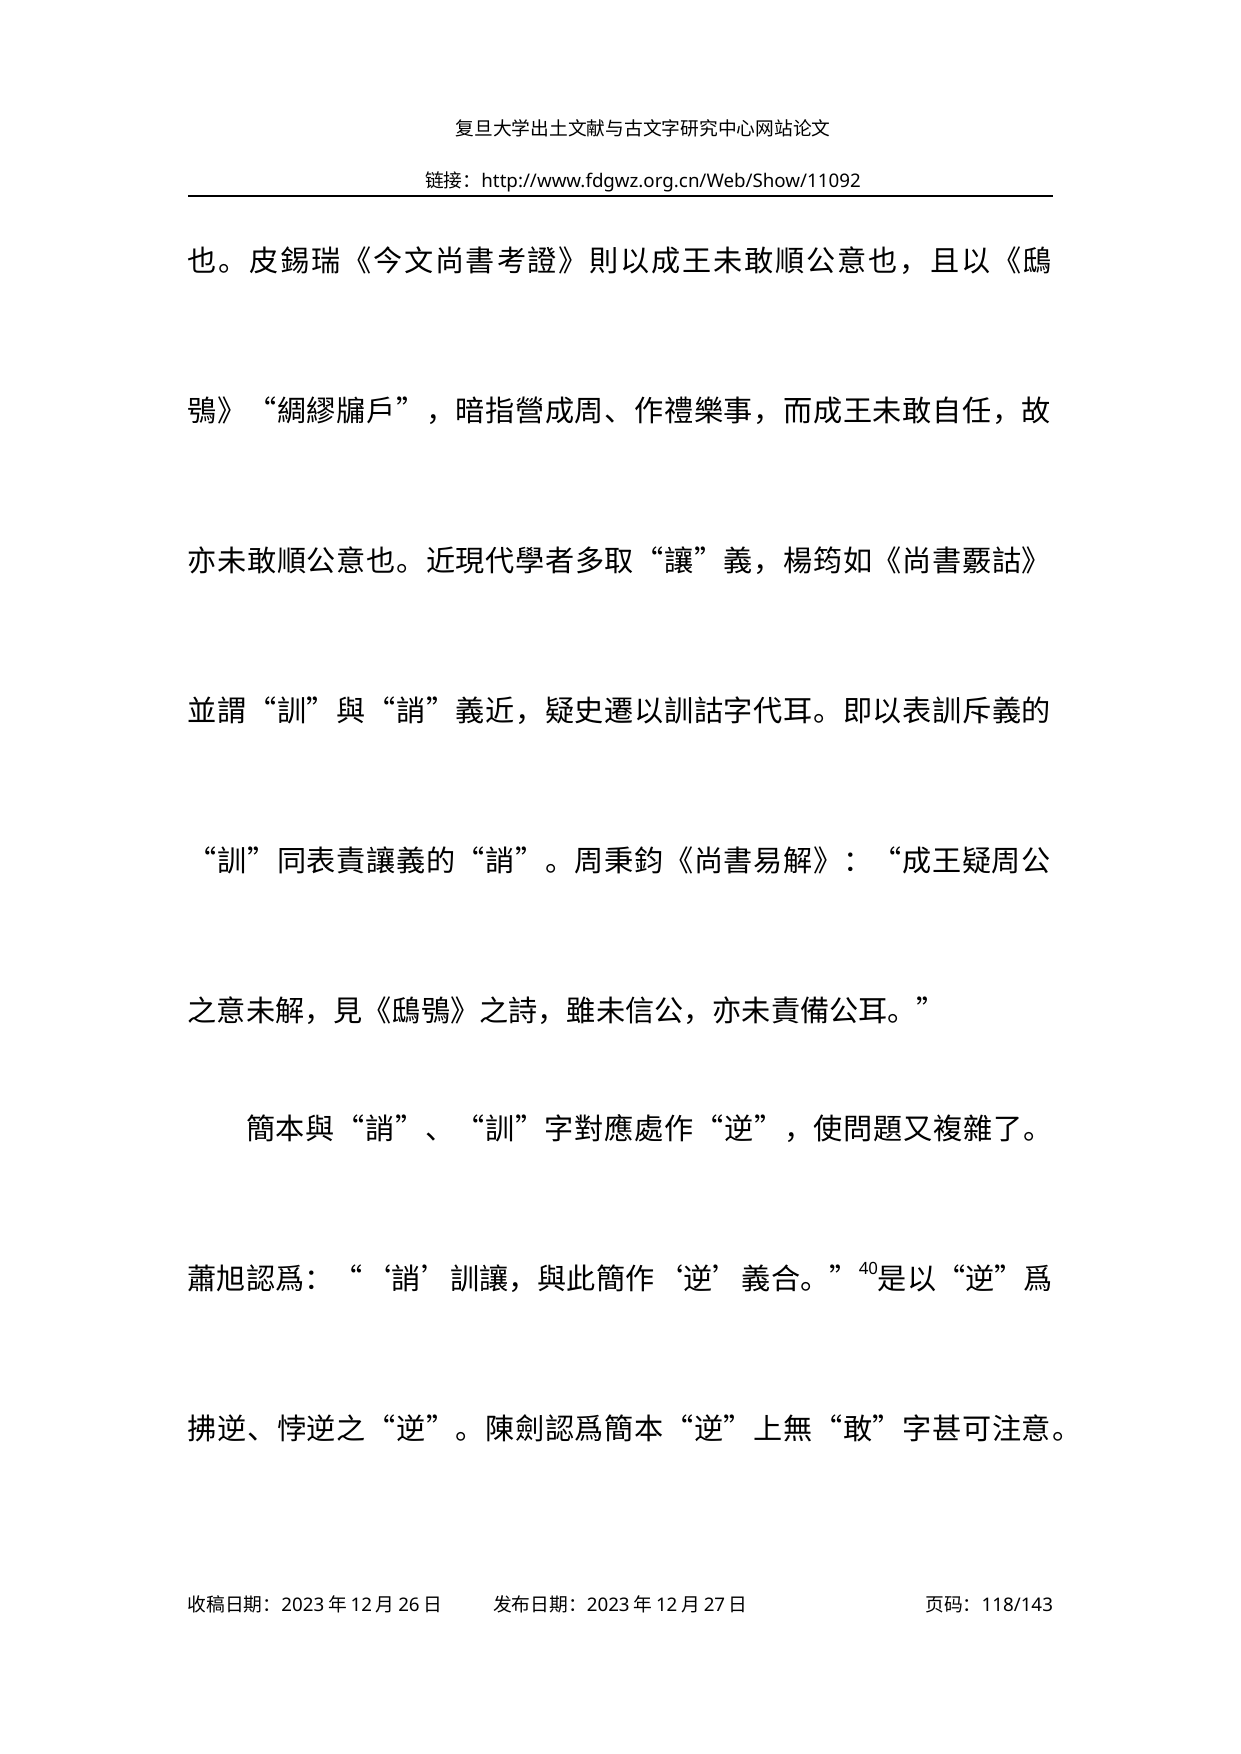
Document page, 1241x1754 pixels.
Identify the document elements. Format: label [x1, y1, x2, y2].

text [187, 222, 1053, 1047]
text [187, 1089, 1053, 1464]
